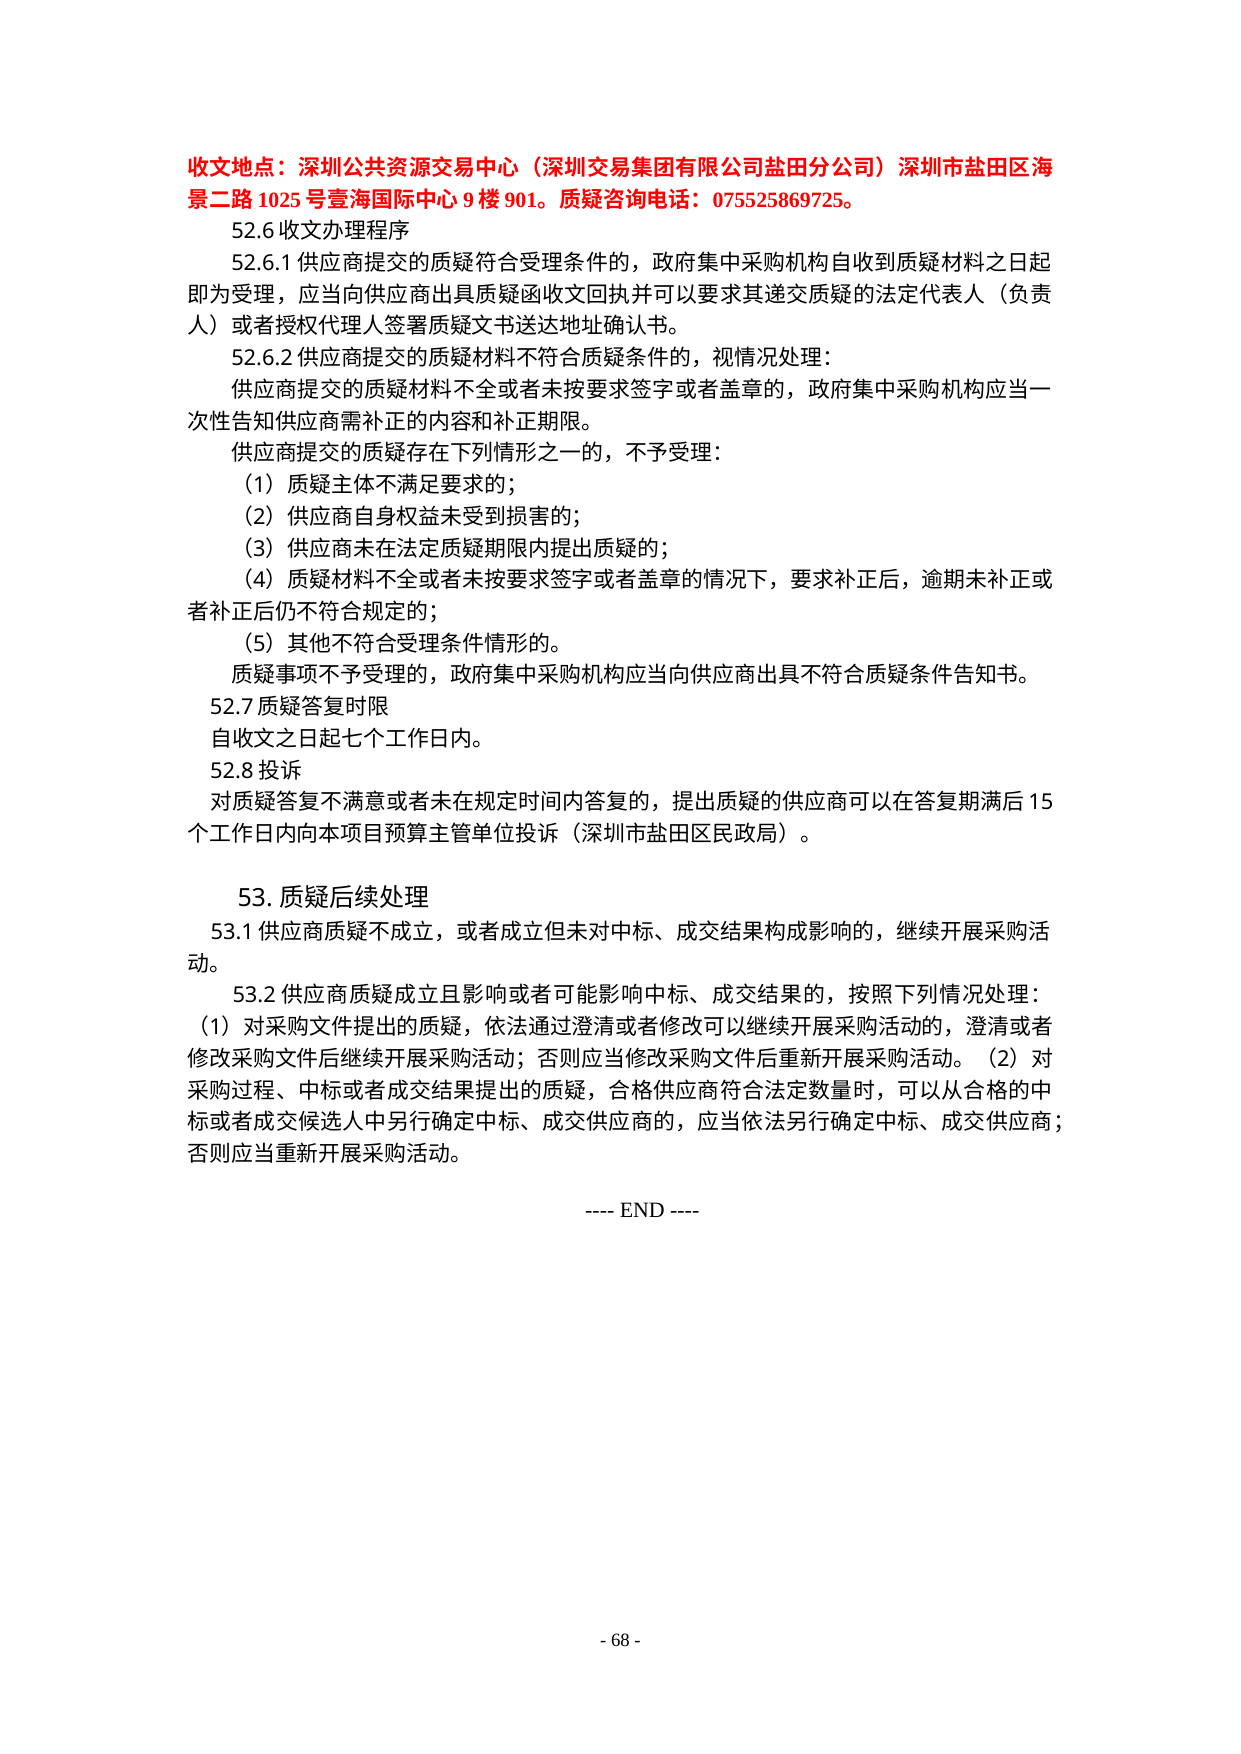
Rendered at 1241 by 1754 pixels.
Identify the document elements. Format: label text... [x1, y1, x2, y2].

text 对质疑答复不满意或者未在规定时间内答复的，提出质疑的供应商可以在答复期满后15个工作日内向本项目预算主管单位投诉（深圳市盐田区民政局）。 [187, 784, 1053, 848]
text 52.6.2供应商提交的质疑材料不符合质疑条件的，视情况处理： [187, 340, 1053, 372]
text 52.8投诉 [187, 753, 1053, 784]
text （3）供应商未在法定质疑期限内提出质疑的； [187, 531, 1053, 562]
text 53.1供应商质疑不成立，或者成立但未对中标、成交结果构成影响的，继续开展采购活动。 [187, 914, 1053, 977]
text （2）供应商自身权益未受到损害的； [187, 499, 1053, 531]
text 供应商提交的质疑存在下列情形之一的，不予受理： [187, 435, 1053, 467]
text 自收文之日起七个工作日内。 [187, 721, 1053, 753]
text 收文地点：深圳公共资源交易中心（深圳交易集团有限公司盐田分公司）深圳市盐田区海景二路1025号壹海国际中心9楼901。质疑咨询电话：075525869725。 [187, 150, 1053, 213]
text 53.2供应商质疑成立且影响或者可能影响中标、成交结果的，按照下列情况处理：（1）对采购文件提出的质疑，依法通过澄清或者修改可以继续开展采购活动的，澄清或者修改采购文件后继续开展采购活动；否则应当修改采购文件后重新开展采购活动。（2）对采购过程、中标或者成交结果提出的质疑，合格供应商符合法定数量时，可以从合格的中标或者成交候选人中另行确定中标、成交供应商的，应当依法另行确定中标、成交供应商；否则应当重新开展采购活动。 [187, 977, 1053, 1168]
text 52.6收文办理程序 [187, 213, 1053, 245]
text 供应商提交的质疑材料不全或者未按要求签字或者盖章的，政府集中采购机构应当一次性告知供应商需补正的内容和补正期限。 [187, 372, 1053, 435]
text （4）质疑材料不全或者未按要求签字或者盖章的情况下，要求补正后，逾期未补正或者补正后仍不符合规定的； [187, 562, 1053, 626]
text ---- END ---- [187, 1197, 1053, 1223]
text 53. 质疑后续处理 [187, 878, 1053, 914]
text 52.7质疑答复时限 [187, 689, 1053, 721]
text 52.6.1供应商提交的质疑符合受理条件的，政府集中采购机构自收到质疑材料之日起即为受理，应当向供应商出具质疑函收文回执并可以要求其递交质疑的法定代表人（负责人）或者授权代理人签署质疑文书送达地址确认书。 [187, 245, 1053, 340]
text 质疑事项不予受理的，政府集中采购机构应当向供应商出具不符合质疑条件告知书。 [187, 657, 1053, 689]
text （1）质疑主体不满足要求的； [187, 467, 1053, 499]
text （5）其他不符合受理条件情形的。 [187, 626, 1053, 657]
